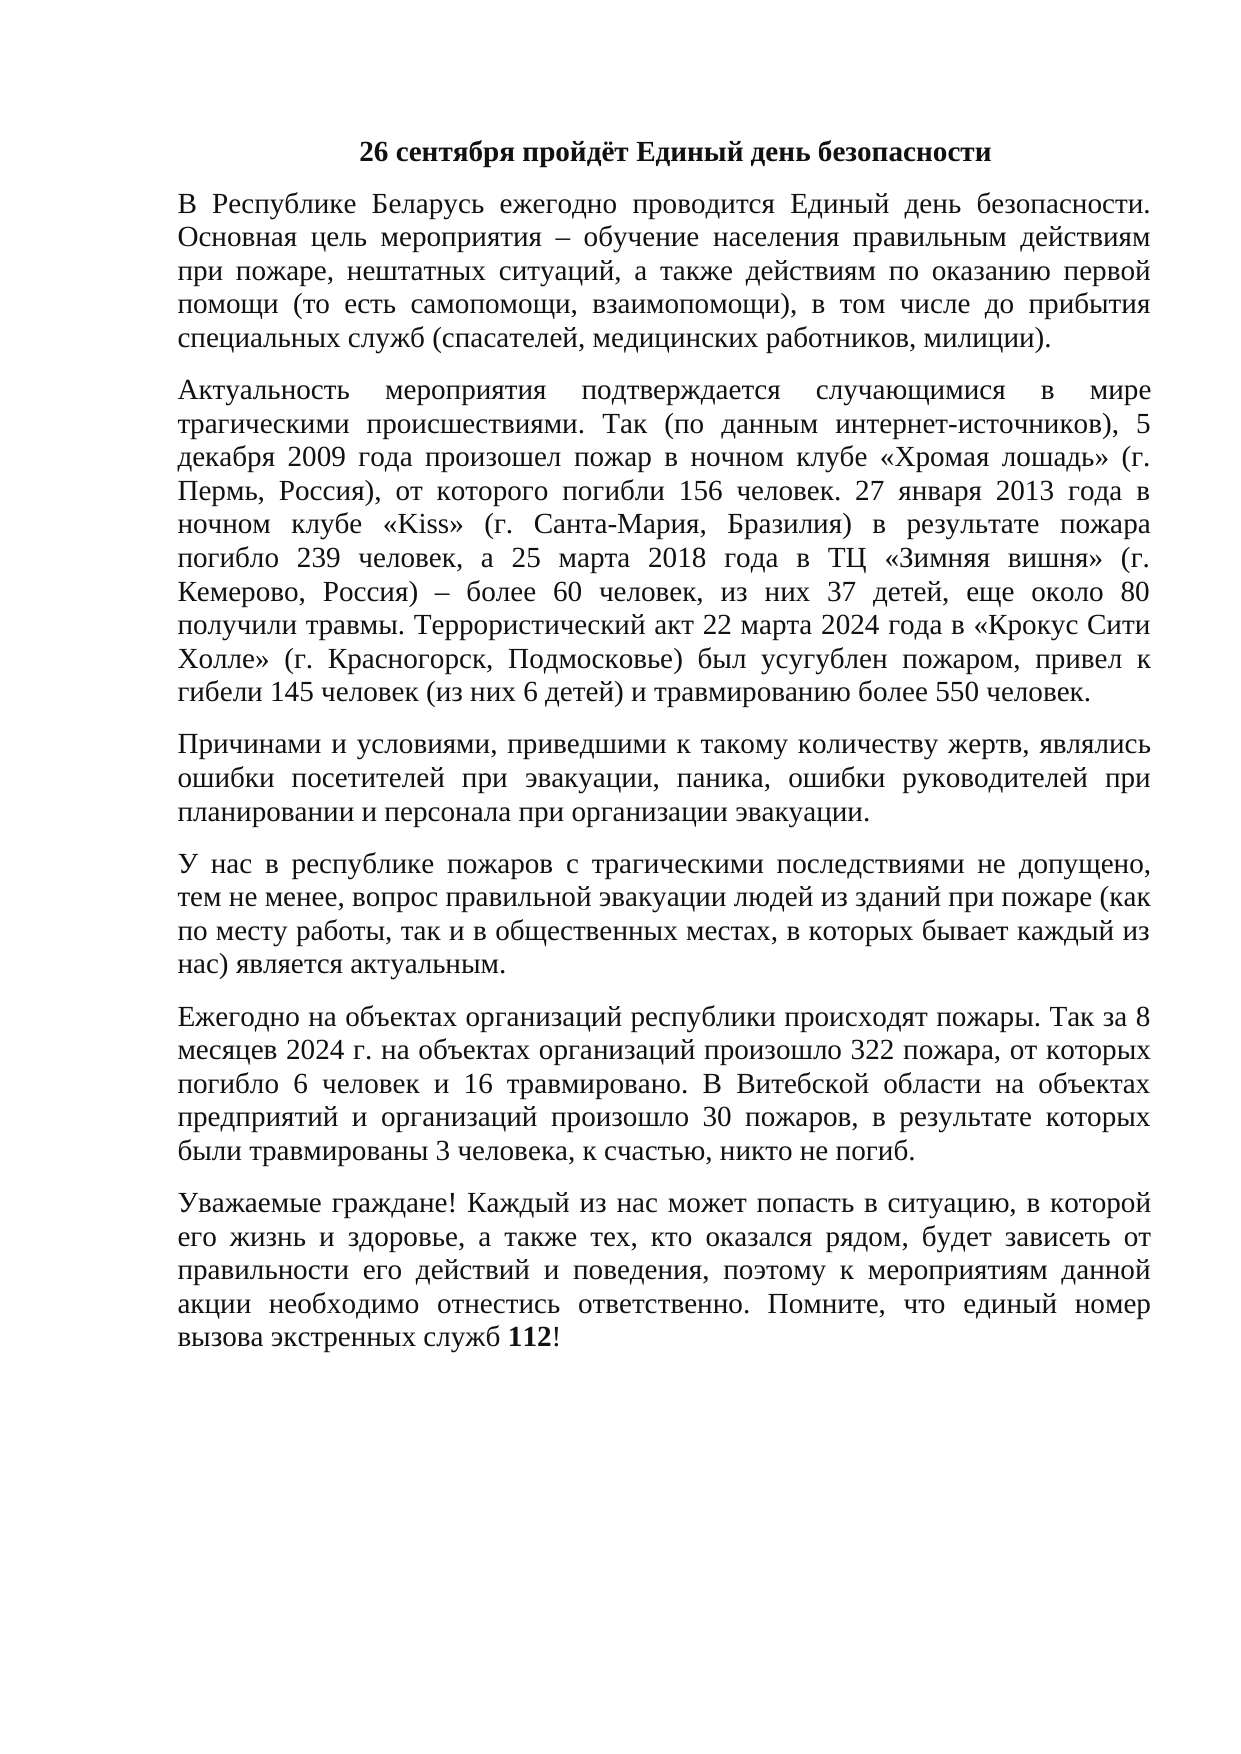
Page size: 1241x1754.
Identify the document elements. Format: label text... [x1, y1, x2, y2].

text У нас в республике пожаров с трагическими последствиями не допущено, тем не менее, вопрос правильной эвакуации людей из зданий при пожаре (как по месту работы, так и в общественных местах, в которых бывает каждый из нас) является актуальным. [177, 846, 1152, 980]
text Уважаемые граждане! Каждый из нас может попасть в ситуацию, в которой его жизнь и здоровье, а также тех, кто оказался рядом, будет зависеть от правильности его действий и поведения, поэтому к мероприятиям данной акции необходимо отнестись ответственно. Помните, что единый номер вызова экстренных служб 112! [177, 1185, 1152, 1353]
text Ежегодно на объектах организаций республики происходят пожары. Так за 8 месяцев 2024 г. на объектах организаций произошло 322 пожара, от которых погибло 6 человек и 16 травмировано. В Витебской области на объектах предприятий и организаций произошло 30 пожаров, в результате которых были травмированы 3 человека, к счастью, никто не погиб. [177, 999, 1152, 1167]
text Актуальность мероприятия подтверждается случающимися в мире трагическими происшествиями. Так (по данным интернет-источников), 5 декабря 2009 года произошел пожар в ночном клубе «Хромая лошадь» (г. Пермь, Россия), от которого погибли 156 человек. 27 января 2013 года в ночном клубе «Kiss» (г. Санта-Мария, Бразилия) в результате пожара погибло 239 человек, а 25 марта 2018 года в ТЦ «Зимняя вишня» (г. Кемерово, Россия) – более 60 человек, из них 37 детей, еще около 80 получили травмы. Террористический акт 22 марта 2024 года в «Крокус Сити Холле» (г. Красногорск, Подмосковье) был усугублен пожаром, привел к гибели 145 человек (из них 6 детей) и травмированию более 550 человек. [177, 372, 1152, 708]
text В Республике Беларусь ежегодно проводится Единый день безопасности. Основная цель мероприятия – обучение населения правильным действиям при пожаре, нештатных ситуаций, а также действиям по оказанию первой помощи (то есть самопомощи, взаимопомощи), в том числе до прибытия специальных служб (спасателей, медицинских работников, милиции). [177, 186, 1152, 354]
text 26 сентября пройдёт Единый день безопасности [177, 134, 1152, 167]
text Причинами и условиями, приведшими к такому количеству жертв, являлись ошибки посетителей при эвакуации, паника, ошибки руководителей при планировании и персонала при организации эвакуации. [177, 727, 1152, 827]
